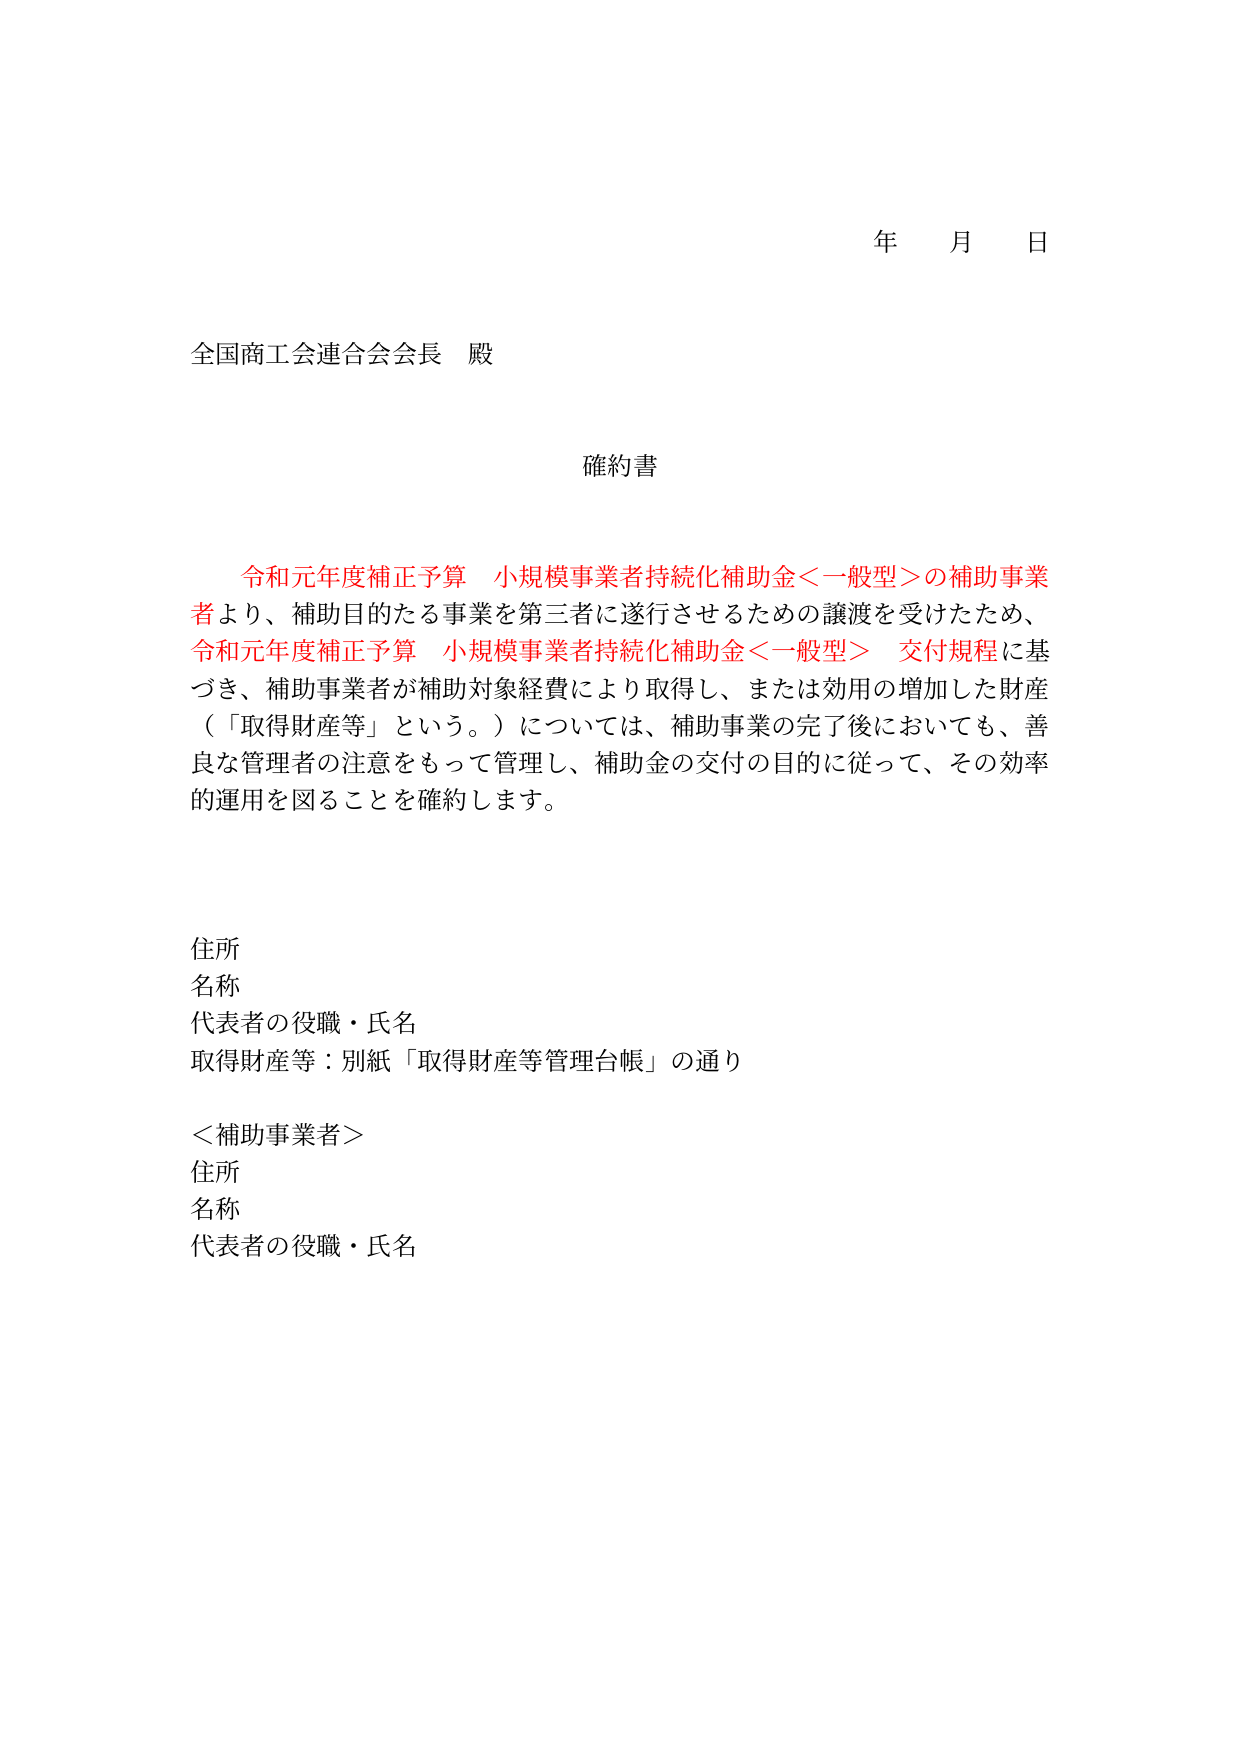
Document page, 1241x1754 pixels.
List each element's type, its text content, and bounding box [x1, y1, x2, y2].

text 代表者の役職・氏名 [190, 1226, 1050, 1264]
text 住所 [190, 929, 1050, 966]
text 確約書 [190, 446, 1050, 483]
text 代表者の役職・氏名 [190, 1003, 1050, 1041]
text 取得財産等：別紙「取得財産等管理台帳」の通り [190, 1041, 1050, 1078]
text ＜補助事業者＞ [190, 1115, 1050, 1152]
text 全国商工会連合会会長 殿 [190, 334, 1050, 371]
text 名称 [190, 1189, 1050, 1226]
text 住所 [190, 1152, 1050, 1189]
text 年 月 日 [190, 222, 1050, 259]
text 名称 [190, 966, 1050, 1003]
text 令和元年度補正予算 小規模事業者持続化補助金＜一般型＞の補助事業者より、補助目的たる事業を第三者に遂行させるための譲渡を受けたため、令和元年度補正予算 小規模事業者持続化補助金＜一般型＞ 交付規程に基づき、補助事業者が補助対象経費により取得し、または効用の増加した財産（「取得財産等」という。）については、補助事業の完了後においても、善良な管理者の注意をもって管理し、補助金の交付の目的に従って、その効率的運用を図ることを確約します。 [190, 557, 1050, 817]
